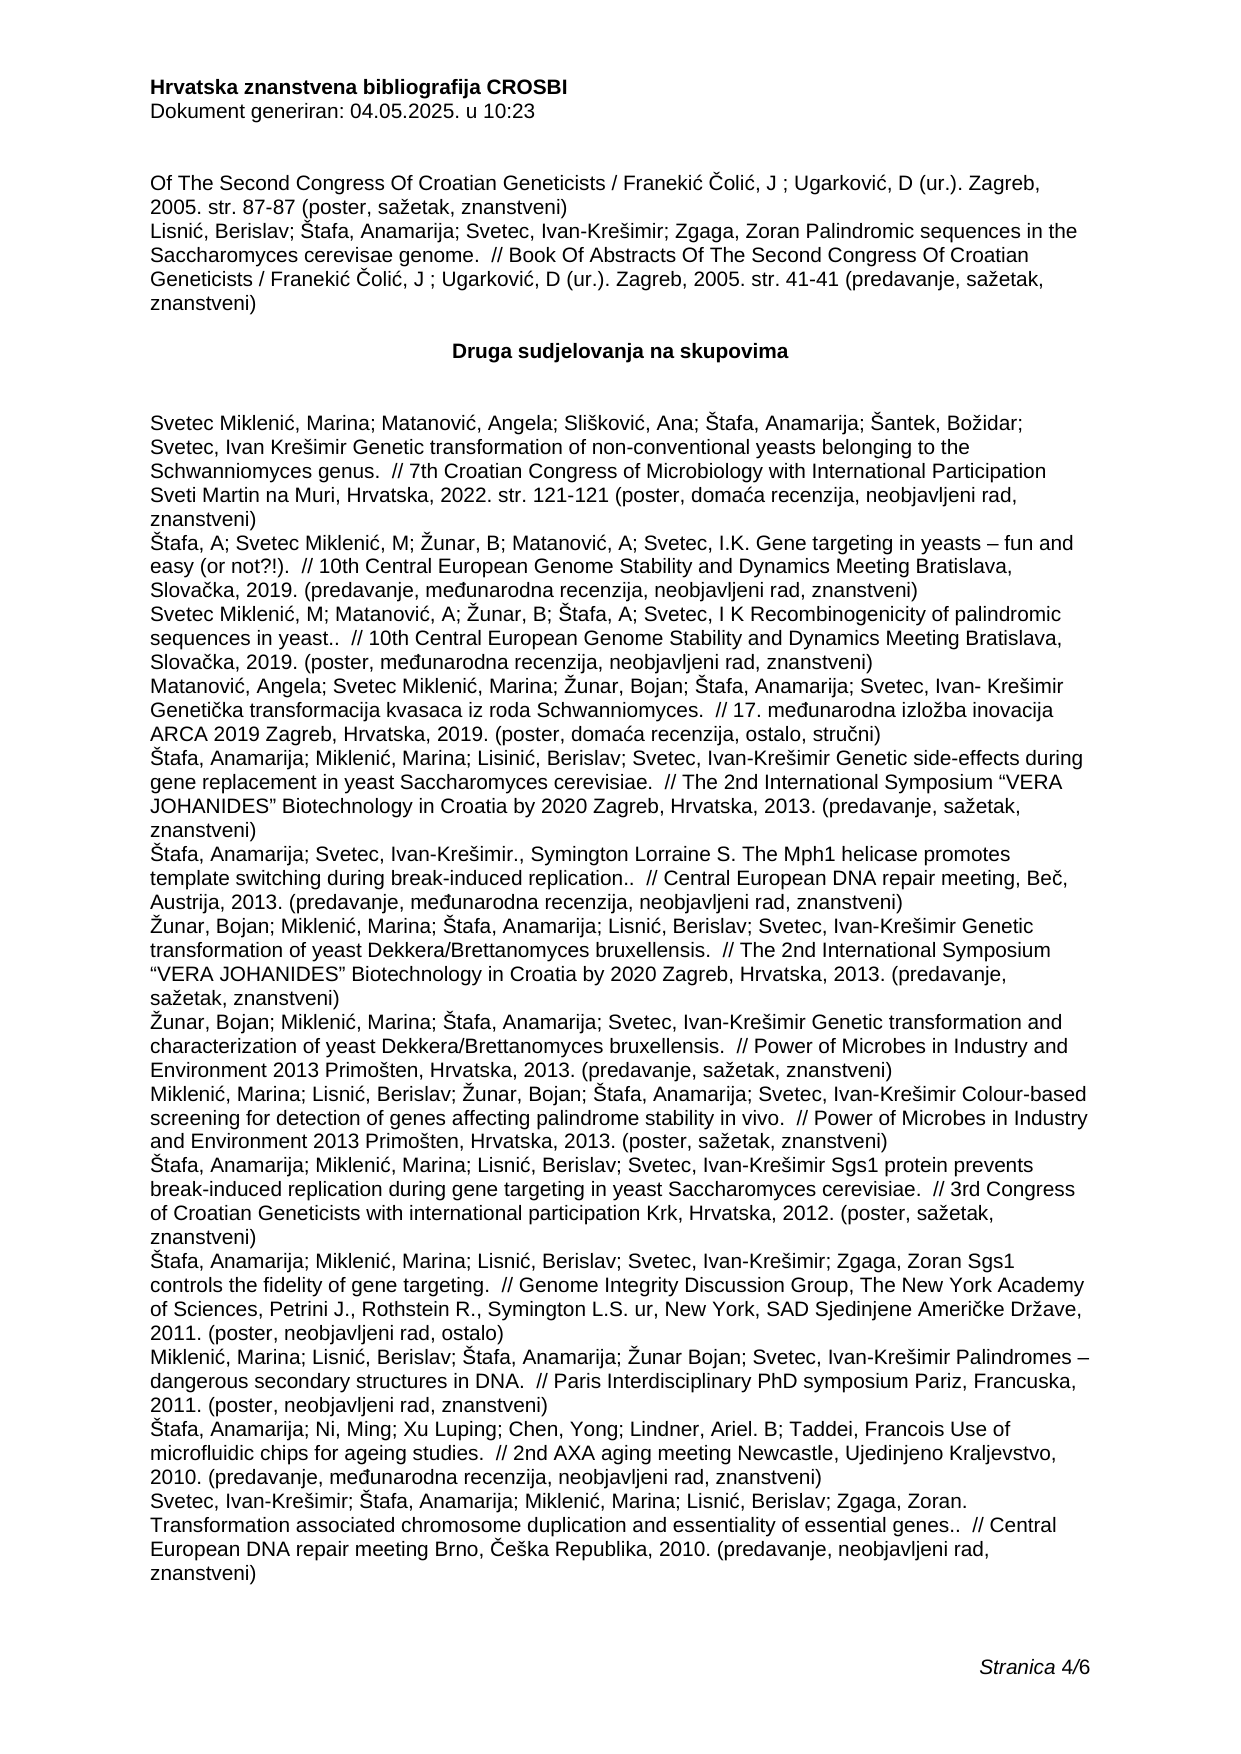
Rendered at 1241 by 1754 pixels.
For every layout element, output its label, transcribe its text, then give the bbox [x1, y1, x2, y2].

text Miklenić, Marina; Lisnić, Berislav; Štafa, Anamarija; Žunar Bojan; Svetec, Ivan-Krešimir [150, 1345, 1090, 1417]
text Štafa, Anamarija; Miklenić, Marina; Lisnić, Berislav; Svetec, Ivan-Krešimir [150, 1153, 1090, 1249]
text Svetec, Ivan-Krešimir; Štafa, Anamarija; Miklenić, Marina; Lisnić, Berislav; Zgaga, Zoran. [150, 1489, 1090, 1584]
text Štafa, Anamarija; Ni, Ming; Xu Luping; Chen, Yong; Lindner, Ariel. B; Taddei, Francois [150, 1417, 1090, 1489]
text Štafa, Anamarija; Miklenić, Marina; Lisinić, Berislav; Svetec, Ivan-Krešimir [150, 746, 1090, 842]
text Svetec Miklenić, Marina; Matanović, Angela; Slišković, Ana; Štafa, Anamarija; Šantek, Božidar; Svetec, Ivan Krešimir [150, 411, 1090, 530]
text Lisnić, Berislav; Štafa, Anamarija; Svetec, Ivan-Krešimir; Zgaga, Zoran [150, 219, 1090, 315]
subtitle Druga sudjelovanja na skupovima [150, 339, 1090, 363]
text Štafa, A; Svetec Miklenić, M; Žunar, B; Matanović, A; Svetec, I.K. [150, 530, 1090, 602]
text Svetec Miklenić, M; Matanović, A; Žunar, B; Štafa, A; Svetec, I K [150, 602, 1090, 674]
text Matanović, Angela; Svetec Miklenić, Marina; Žunar, Bojan; Štafa, Anamarija; Svetec, Ivan- Krešimir [150, 674, 1090, 746]
text Miklenić, Marina; Lisnić, Berislav; Žunar, Bojan; Štafa, Anamarija; Svetec, Ivan-Krešimir [150, 1081, 1090, 1153]
text Žunar, Bojan; Miklenić, Marina; Štafa, Anamarija; Svetec, Ivan-Krešimir [150, 1009, 1090, 1081]
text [150, 171, 1090, 219]
text Štafa, Anamarija; Svetec, Ivan-Krešimir., Symington Lorraine S. [150, 842, 1090, 914]
text Štafa, Anamarija; Miklenić, Marina; Lisnić, Berislav; Svetec, Ivan-Krešimir; Zgaga, Zoran [150, 1249, 1090, 1345]
text Žunar, Bojan; Miklenić, Marina; Štafa, Anamarija; Lisnić, Berislav; Svetec, Ivan-Krešimir [150, 914, 1090, 1009]
